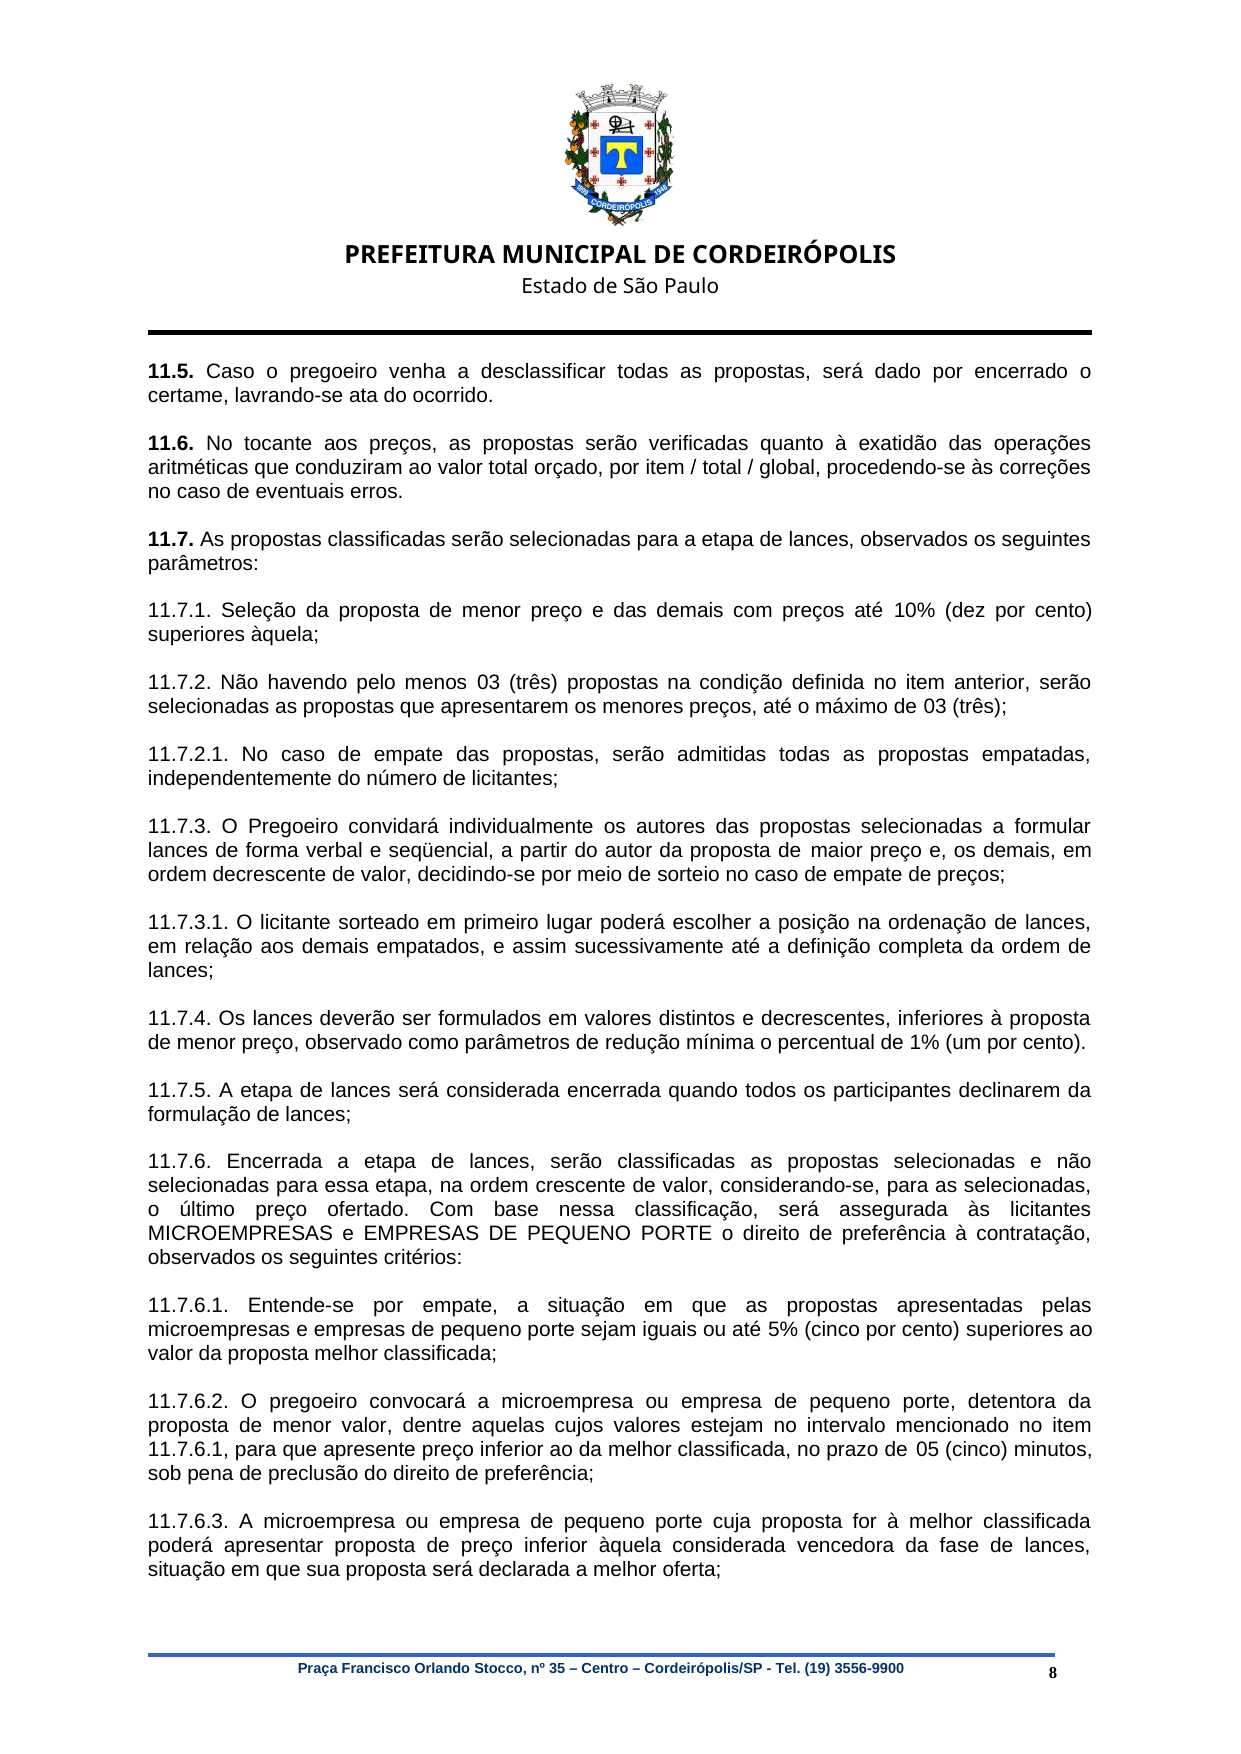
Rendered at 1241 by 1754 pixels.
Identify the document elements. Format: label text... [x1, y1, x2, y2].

text 11.7.4. Os lances deverão ser formulados em valores distintos e decrescentes, inferiores à proposta de menor preço, observado como parâmetros de redução mínima o percentual de 1% (um por cento). [148, 1006, 1092, 1053]
text 11.7.6. Encerrada a etapa de lances, serão classificadas as propostas selecionadas e não selecionadas para essa etapa, na ordem crescente de valor, considerando-se, para as selecionadas, o último preço ofertado. Com base nessa classificação, será assegurada às licitantes MICROEMPRESAS e EMPRESAS DE PEQUENO PORTE o direito de preferência à contratação, observados os seguintes critérios: [148, 1149, 1092, 1269]
text 11.7.6.3. A microempresa ou empresa de pequeno porte cuja proposta for à melhor classificada poderá apresentar proposta de preço inferior àquela considerada vencedora da fase de lances, situação em que sua proposta será declarada a melhor oferta; [148, 1509, 1092, 1581]
text 11.6. No tocante aos preços, as propostas serão verificadas quanto à exatidão das operações aritméticas que conduziram ao valor total orçado, por item / total / global, procedendo-se às correções no caso de eventuais erros. [148, 431, 1092, 502]
text 11.7.5. A etapa de lances será considerada encerrada quando todos os participantes declinarem da formulação de lances; [148, 1077, 1092, 1125]
text 11.5. Caso o pregoeiro venha a desclassificar todas as propostas, será dado por encerrado o certame, lavrando-se ata do ocorrido. [148, 359, 1092, 407]
text 11.7.3.1. O licitante sorteado em primeiro lugar poderá escolher a posição na ordenação de lances, em relação aos demais empatados, e assim sucessivamente até a definição completa da ordem de lances; [148, 910, 1092, 982]
text 11.7.3. O Pregoeiro convidará individualmente os autores das propostas selecionadas a formular lances de forma verbal e seqüencial, a partir do autor da proposta de maior preço e, os demais, em ordem decrescente de valor, decidindo-se por meio de sorteio no caso de empate de preços; [148, 814, 1092, 886]
text 11.7.6.1. Entende-se por empate, a situação em que as propostas apresentadas pelas microempresas e empresas de pequeno porte sejam iguais ou até 5% (cinco por cento) superiores ao valor da proposta melhor classificada; [148, 1293, 1092, 1365]
picture [558, 75, 682, 237]
text 11.7.6.2. O pregoeiro convocará a microempresa ou empresa de pequeno porte, detentora da proposta de menor valor, dentre aquelas cujos valores estejam no intervalo mencionado no item 11.7.6.1, para que apresente preço inferior ao da melhor classificada, no prazo de 05 (cinco) minutos, sob pena de preclusão do direito de preferência; [148, 1389, 1092, 1485]
text 11.7. As propostas classificadas serão selecionadas para a etapa de lances, observados os seguintes parâmetros: [148, 526, 1092, 574]
text 11.7.1. Seleção da proposta de menor preço e das demais com preços até 10% (dez por cento) superiores àquela; [148, 598, 1092, 646]
text 11.7.2.1. No caso de empate das propostas, serão admitidas todas as propostas empatadas, independentemente do número de licitantes; [148, 742, 1092, 790]
text 11.7.2. Não havendo pelo menos 03 (três) propostas na condição definida no item anterior, serão selecionadas as propostas que apresentarem os menores preços, até o máximo de 03 (três); [148, 670, 1092, 718]
